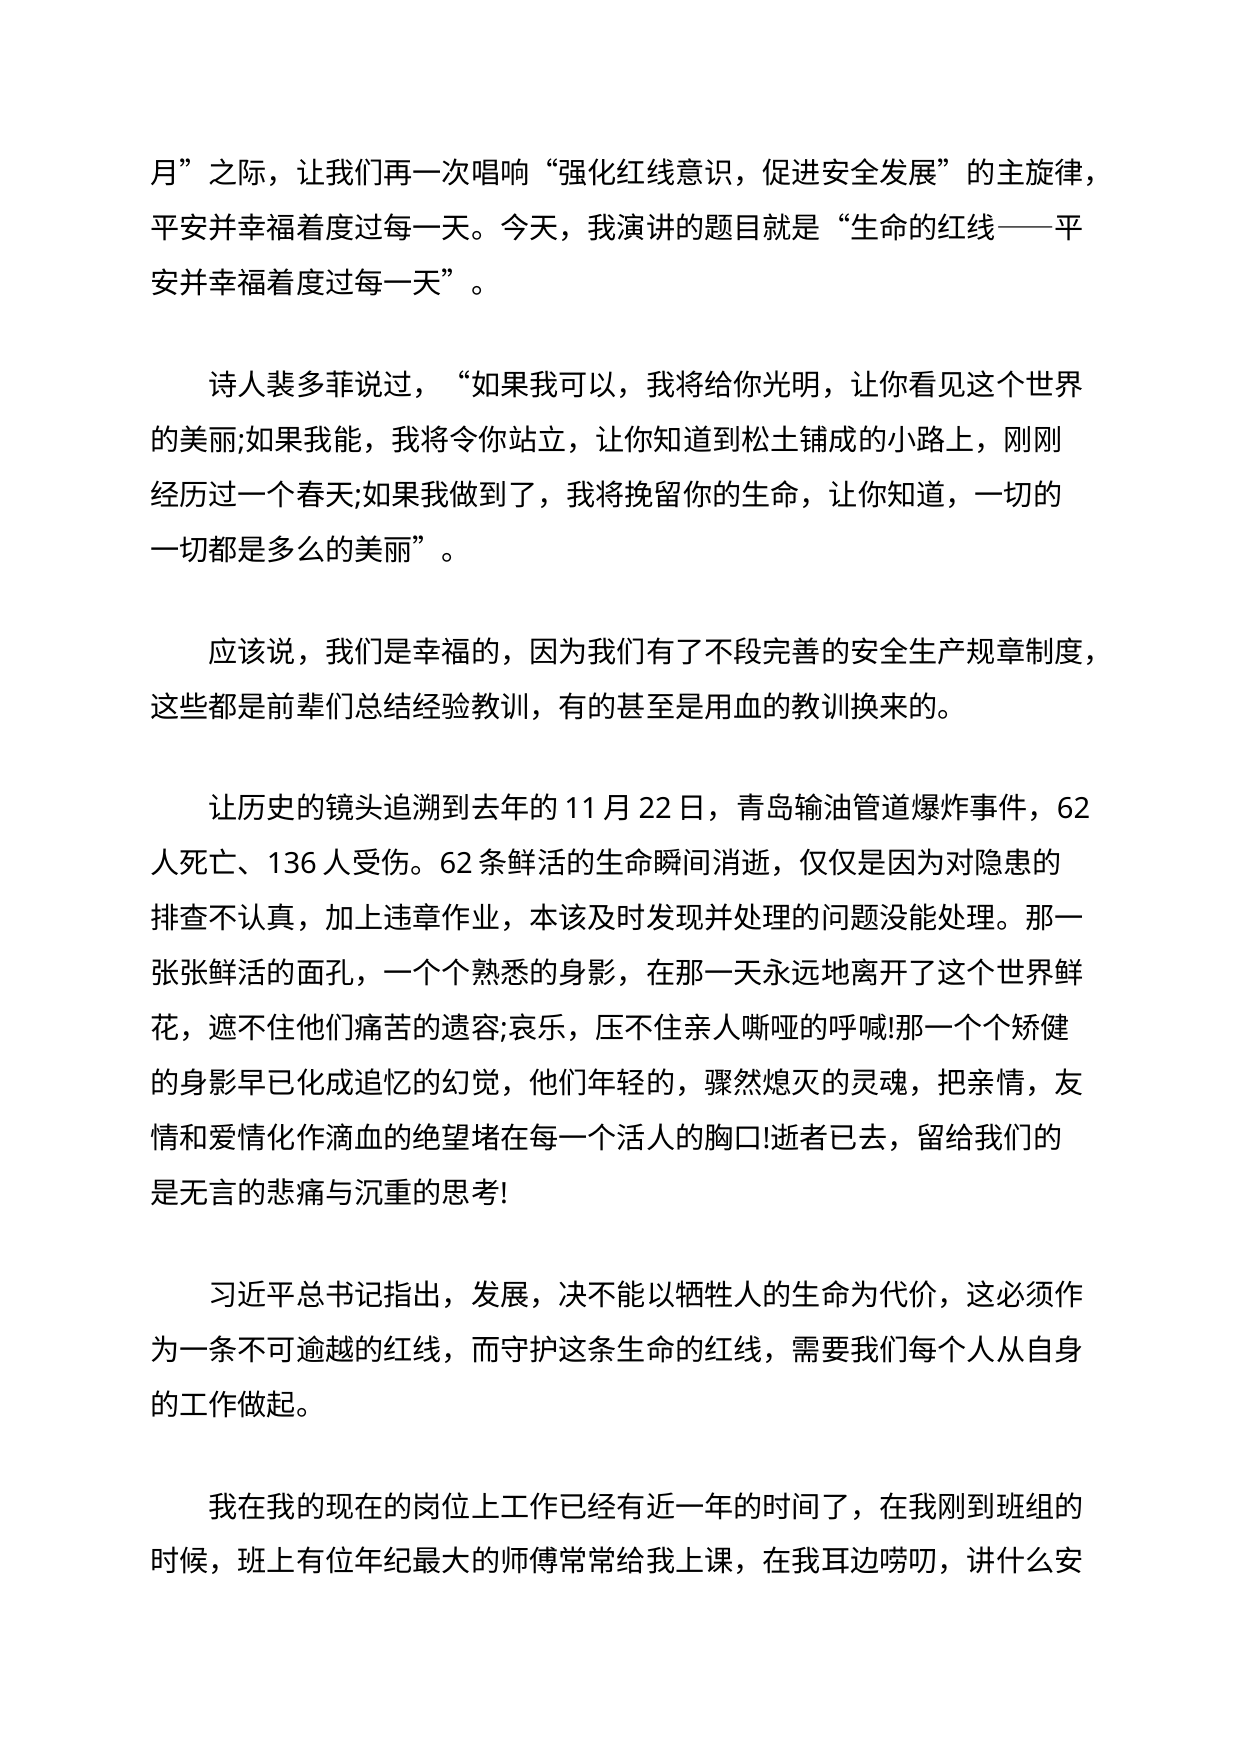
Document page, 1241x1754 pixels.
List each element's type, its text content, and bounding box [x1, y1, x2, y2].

text 习近平总书记指出，发展，决不能以牺牲人的生命为代价，这必须作为一条不可逾越的红线，而守护这条生命的红线，需要我们每个人从自身的工作做起。 [150, 1272, 1090, 1424]
text 诗人裴多菲说过，“如果我可以，我将给你光明，让你看见这个世界的美丽;如果我能，我将令你站立，让你知道到松土铺成的小路上，刚刚经历过一个春天;如果我做到了，我将挽留你的生命，让你知道，一切的一切都是多么的美丽”。 [150, 362, 1090, 569]
text 应该说，我们是幸福的，因为我们有了不段完善的安全生产规章制度，这些都是前辈们总结经验教训，有的甚至是用血的教训换来的。 [150, 628, 1090, 725]
text 让历史的镜头追溯到去年的11月22日，青岛输油管道爆炸事件，62人死亡、136人受伤。62条鲜活的生命瞬间消逝，仅仅是因为对隐患的排查不认真，加上违章作业，本该及时发现并处理的问题没能处理。那一张张鲜活的面孔，一个个熟悉的身影，在那一天永远地离开了这个世界鲜花，遮不住他们痛苦的遗容;哀乐，压不住亲人嘶哑的呼喊!那一个个矫健的身影早已化成追忆的幻觉，他们年轻的，骤然熄灭的灵魂，把亲情，友情和爱情化作滴血的绝望堵在每一个活人的胸口!逝者已去，留给我们的是无言的悲痛与沉重的思考! [150, 785, 1090, 1212]
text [150, 150, 1090, 302]
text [150, 1483, 1090, 1580]
